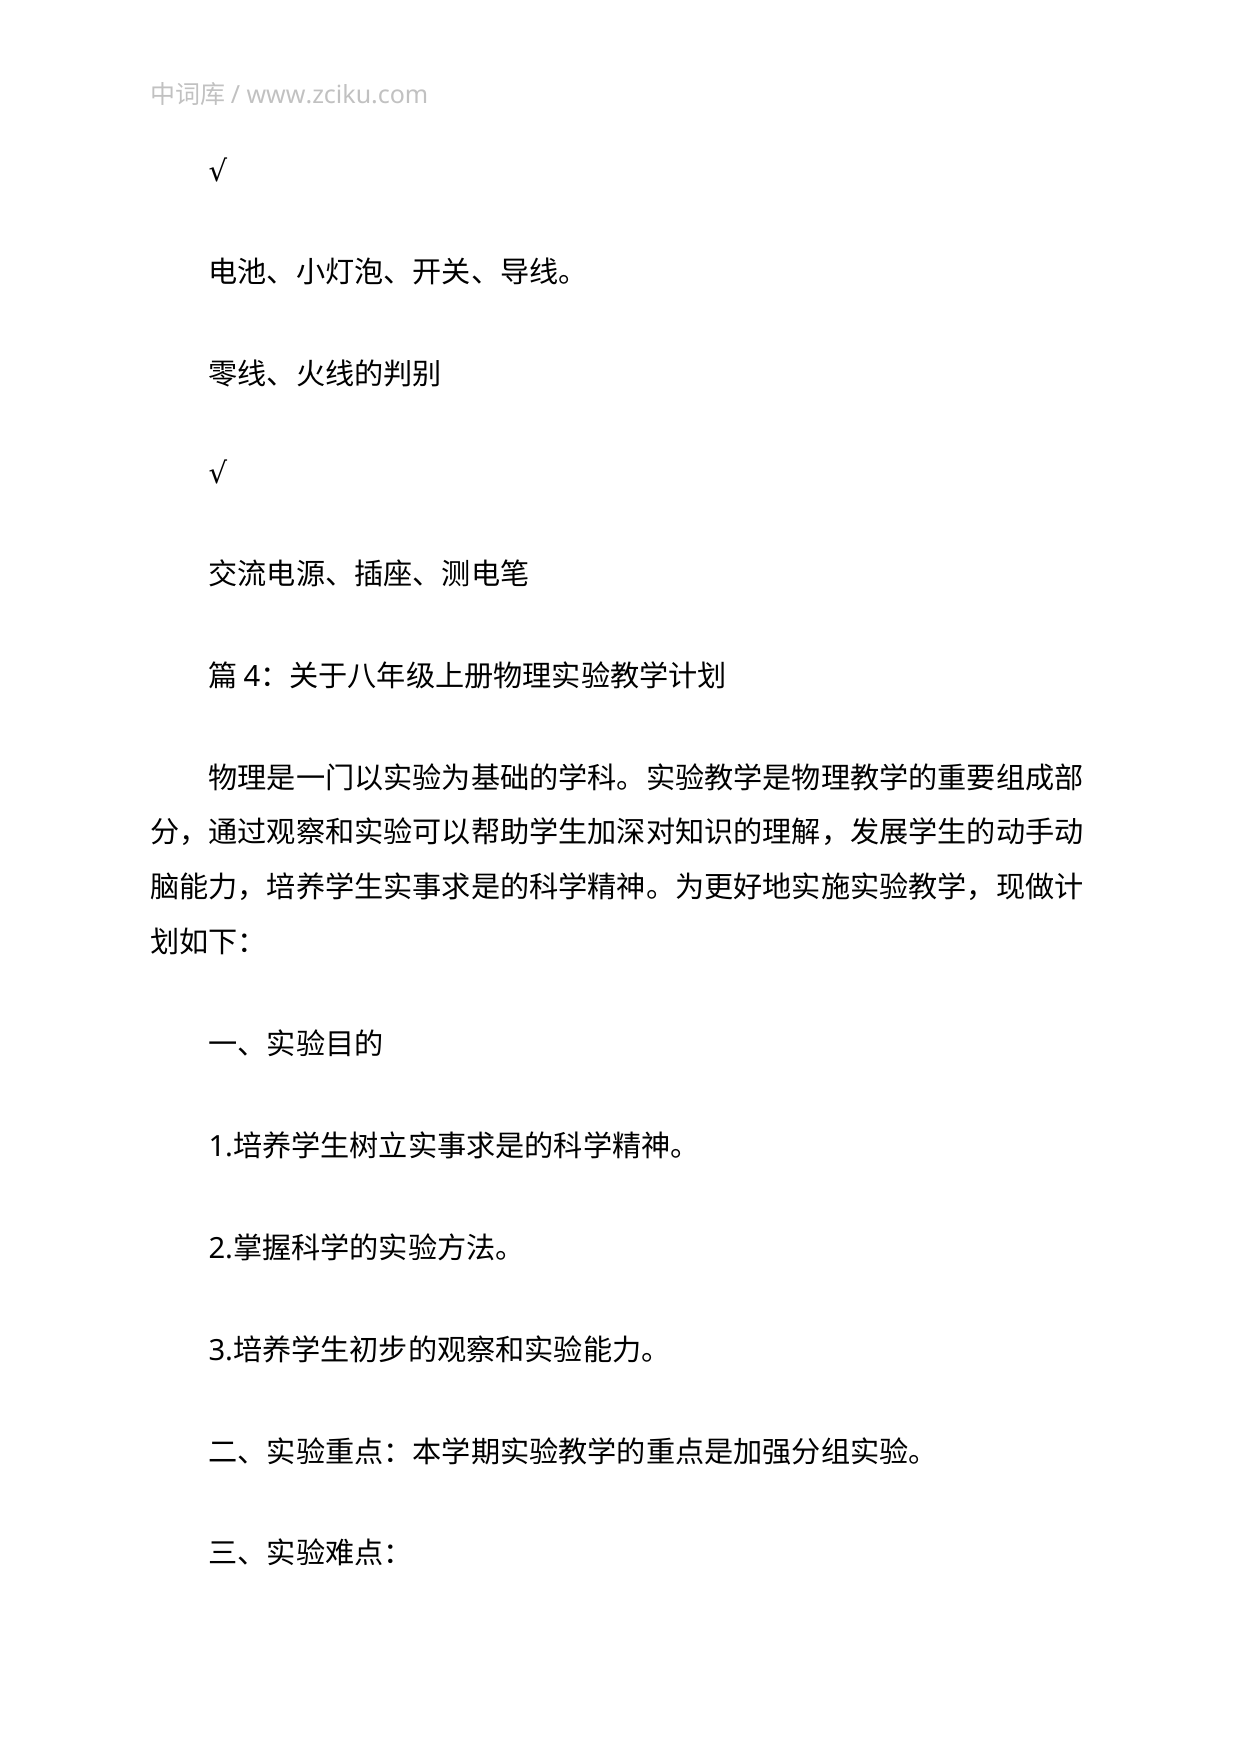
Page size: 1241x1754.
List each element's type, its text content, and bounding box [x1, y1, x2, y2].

text 1.培养学生树立实事求是的科学精神。 [150, 1122, 1090, 1165]
text 3.培养学生初步的观察和实验能力。 [150, 1326, 1090, 1369]
text 二、实验重点：本学期实验教学的重点是加强分组实验。 [150, 1428, 1090, 1471]
text 电池、小灯泡、开关、导线。 [150, 248, 1090, 291]
text 三、实验难点： [150, 1530, 1090, 1572]
text 交流电源、插座、测电笔 [150, 550, 1090, 593]
text 篇4：关于八年级上册物理实验教学计划 [150, 652, 1090, 694]
text √ [150, 452, 1090, 492]
text √ [150, 150, 1090, 190]
text 一、实验目的 [150, 1021, 1090, 1063]
text 2.掌握科学的实验方法。 [150, 1224, 1090, 1267]
text 零线、火线的判别 [150, 350, 1090, 392]
text 物理是一门以实验为基础的学科。实验教学是物理教学的重要组成部分，通过观察和实验可以帮助学生加深对知识的理解，发展学生的动手动脑能力，培养学生实事求是的科学精神。为更好地实施实验教学，现做计划如下： [150, 754, 1090, 961]
